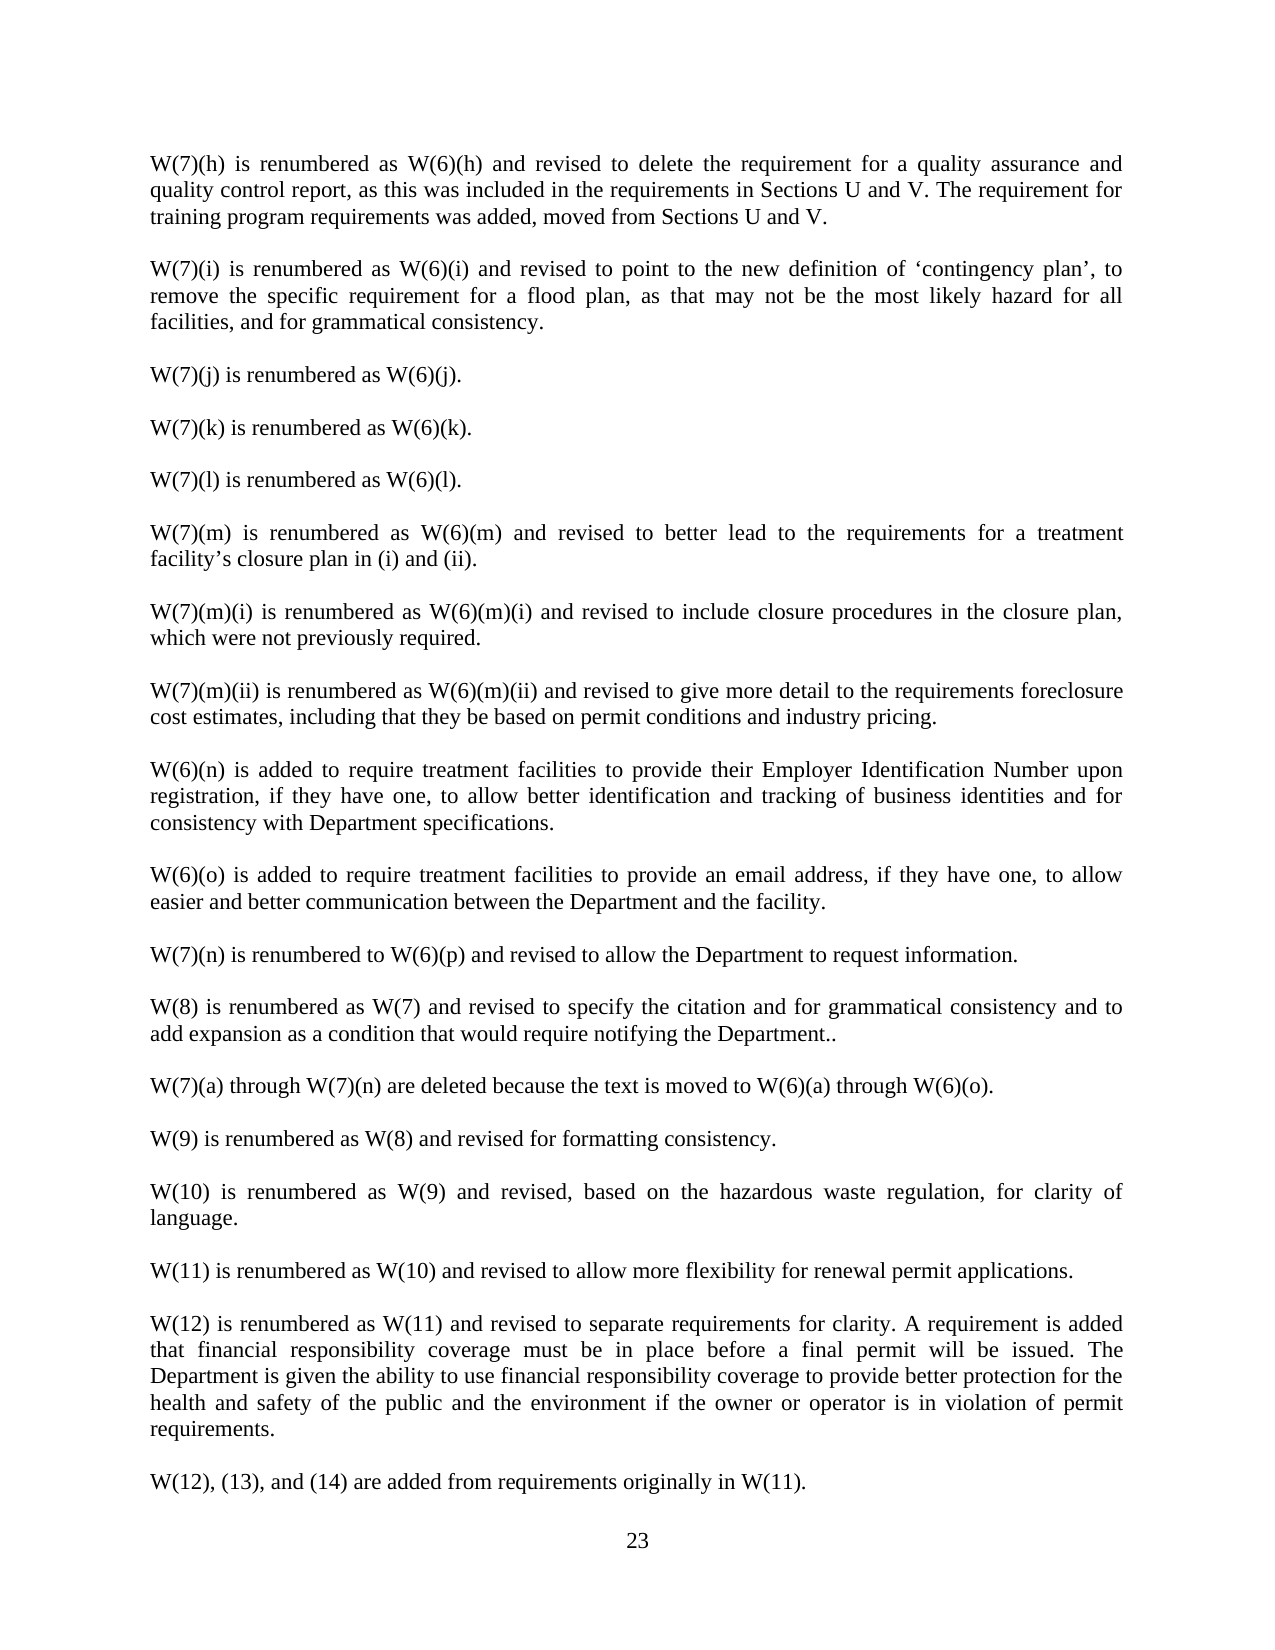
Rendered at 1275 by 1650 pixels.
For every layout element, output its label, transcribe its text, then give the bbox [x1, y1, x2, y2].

text W(7)(l) is renumbered as W(6)(l). [150, 466, 1125, 493]
text W(7)(i) is renumbered as W(6)(i) and revised to point to the new definition of ‘contingency plan’, to remove the specific requirement for a flood plan, as that may not be the most likely hazard for all facilities, and for grammatical consistency. [150, 255, 1125, 334]
text W(6)(n) is added to require treatment facilities to provide their Employer Identification Number upon registration, if they have one, to allow better identification and tracking of business identities and for consistency with Department specifications. [150, 756, 1125, 835]
text W(7)(k) is renumbered as W(6)(k). [150, 413, 1125, 440]
text W(12) is renumbered as W(11) and revised to separate requirements for clarity. A requirement is added that financial responsibility coverage must be in place before a final permit will be issued. The Department is given the ability to use financial responsibility coverage to provide better protection for the health and safety of the public and the environment if the owner or operator is in violation of permit requirements. [150, 1309, 1125, 1441]
text W(8) is renumbered as W(7) and revised to specify the citation and for grammatical consistency and to add expansion as a condition that would require notifying the Department.. [150, 993, 1125, 1046]
text W(7)(j) is renumbered as W(6)(j). [150, 361, 1125, 387]
text W(12), (13), and (14) are added from requirements originally in W(11). [150, 1468, 1125, 1494]
text W(7)(h) is renumbered as W(6)(h) and revised to delete the requirement for a quality assurance and quality control report, as this was included in the requirements in Sections U and V. The requirement for training program requirements was added, moved from Sections U and V. [150, 150, 1125, 229]
text W(11) is renumbered as W(10) and revised to allow more flexibility for renewal permit applications. [150, 1257, 1125, 1283]
text W(6)(o) is added to require treatment facilities to provide an email address, if they have one, to allow easier and better communication between the Department and the facility. [150, 862, 1125, 914]
text W(7)(m)(i) is renumbered as W(6)(m)(i) and revised to include closure procedures in the closure plan, which were not previously required. [150, 598, 1125, 651]
text W(9) is renumbered as W(8) and revised for formatting consistency. [150, 1125, 1125, 1151]
text W(7)(n) is renumbered to W(6)(p) and revised to allow the Department to request information. [150, 941, 1125, 967]
text W(7)(m) is renumbered as W(6)(m) and revised to better lead to the requirements for a treatment facility’s closure plan in (i) and (ii). [150, 519, 1125, 572]
text W(7)(a) through W(7)(n) are deleted because the text is moved to W(6)(a) through W(6)(o). [150, 1072, 1125, 1099]
text W(7)(m)(ii) is renumbered as W(6)(m)(ii) and revised to give more detail to the requirements foreclosure cost estimates, including that they be based on permit conditions and industry pricing. [150, 677, 1125, 730]
text W(10) is renumbered as W(9) and revised, based on the hazardous waste regulation, for clarity of language. [150, 1178, 1125, 1231]
